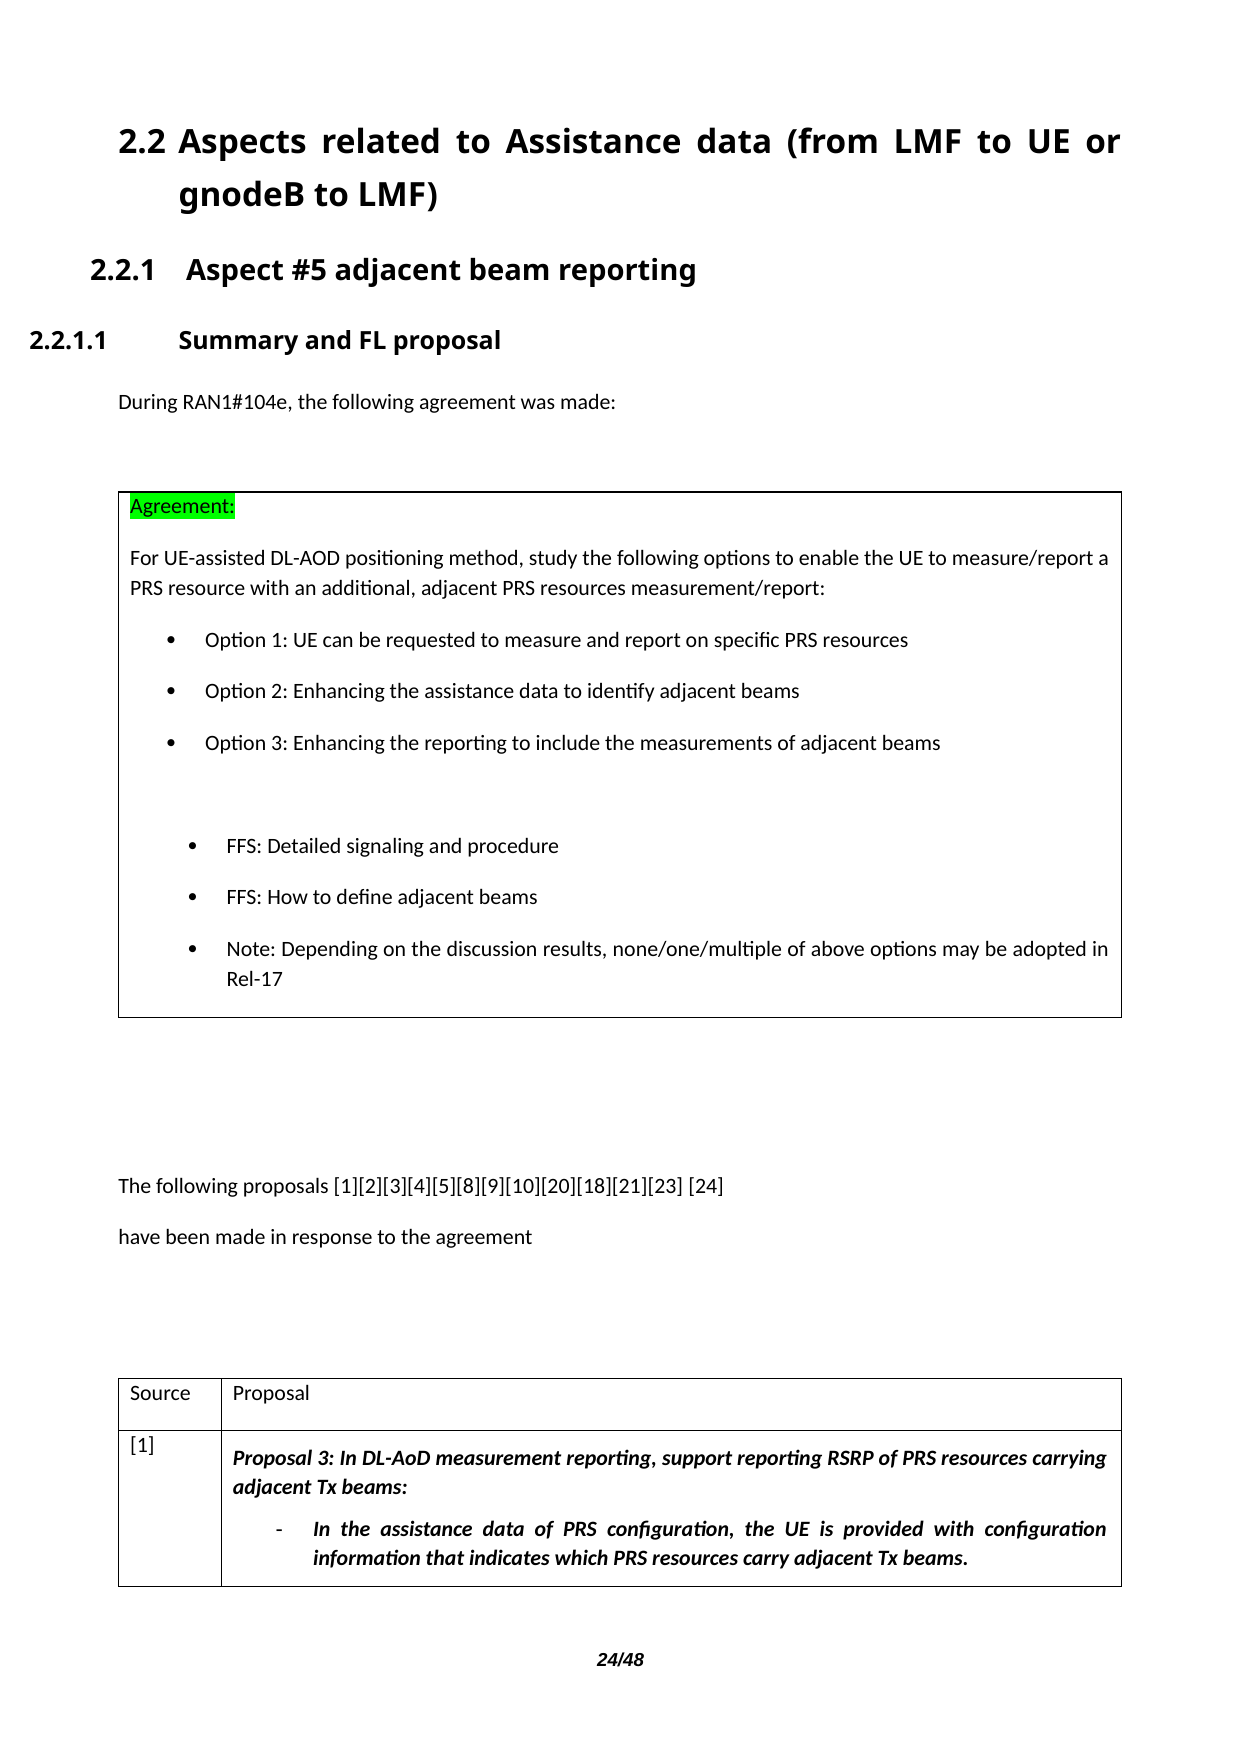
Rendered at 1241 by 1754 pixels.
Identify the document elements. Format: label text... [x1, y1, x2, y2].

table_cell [222, 1431, 1121, 1586]
subtitle Aspect #5 adjacent beam reporting [90, 249, 1122, 289]
table_cell [1] [119, 1431, 221, 1586]
text The following proposals [1][2][3][4][5][8][9][10][20][18][21][23] [24] [118, 1172, 1122, 1199]
subtitle Summary and FL proposal [29, 322, 1122, 356]
subtitle Aspects related to Assistance data (from LMF to UE or gnodeB to LMF) [118, 118, 1122, 216]
table_header Agreement: For UE-assisted DL-AOD positioning method, study the following options to enable the UE to measure/report a PRS resource with an additional, adjacent PRS resources measurement/report: Option 1: UE can be requested to measure and report on specific PRS resources Option 2: Enhancing the assistance data to identify adjacent beams Option 3: Enhancing the reporting to include the measurements of adjacent beams FFS: Detailed signaling and procedure FFS: How to define adjacent beams Note: Depending on the discussion results, none/one/multiple of above options may be adopted in Rel-17 [119, 493, 1121, 1017]
text have been made in response to the agreement [118, 1223, 1122, 1250]
text During RAN1#104e, the following agreement was made: [118, 388, 1122, 415]
table_header Source [119, 1379, 221, 1430]
table_header Proposal [222, 1379, 1121, 1430]
